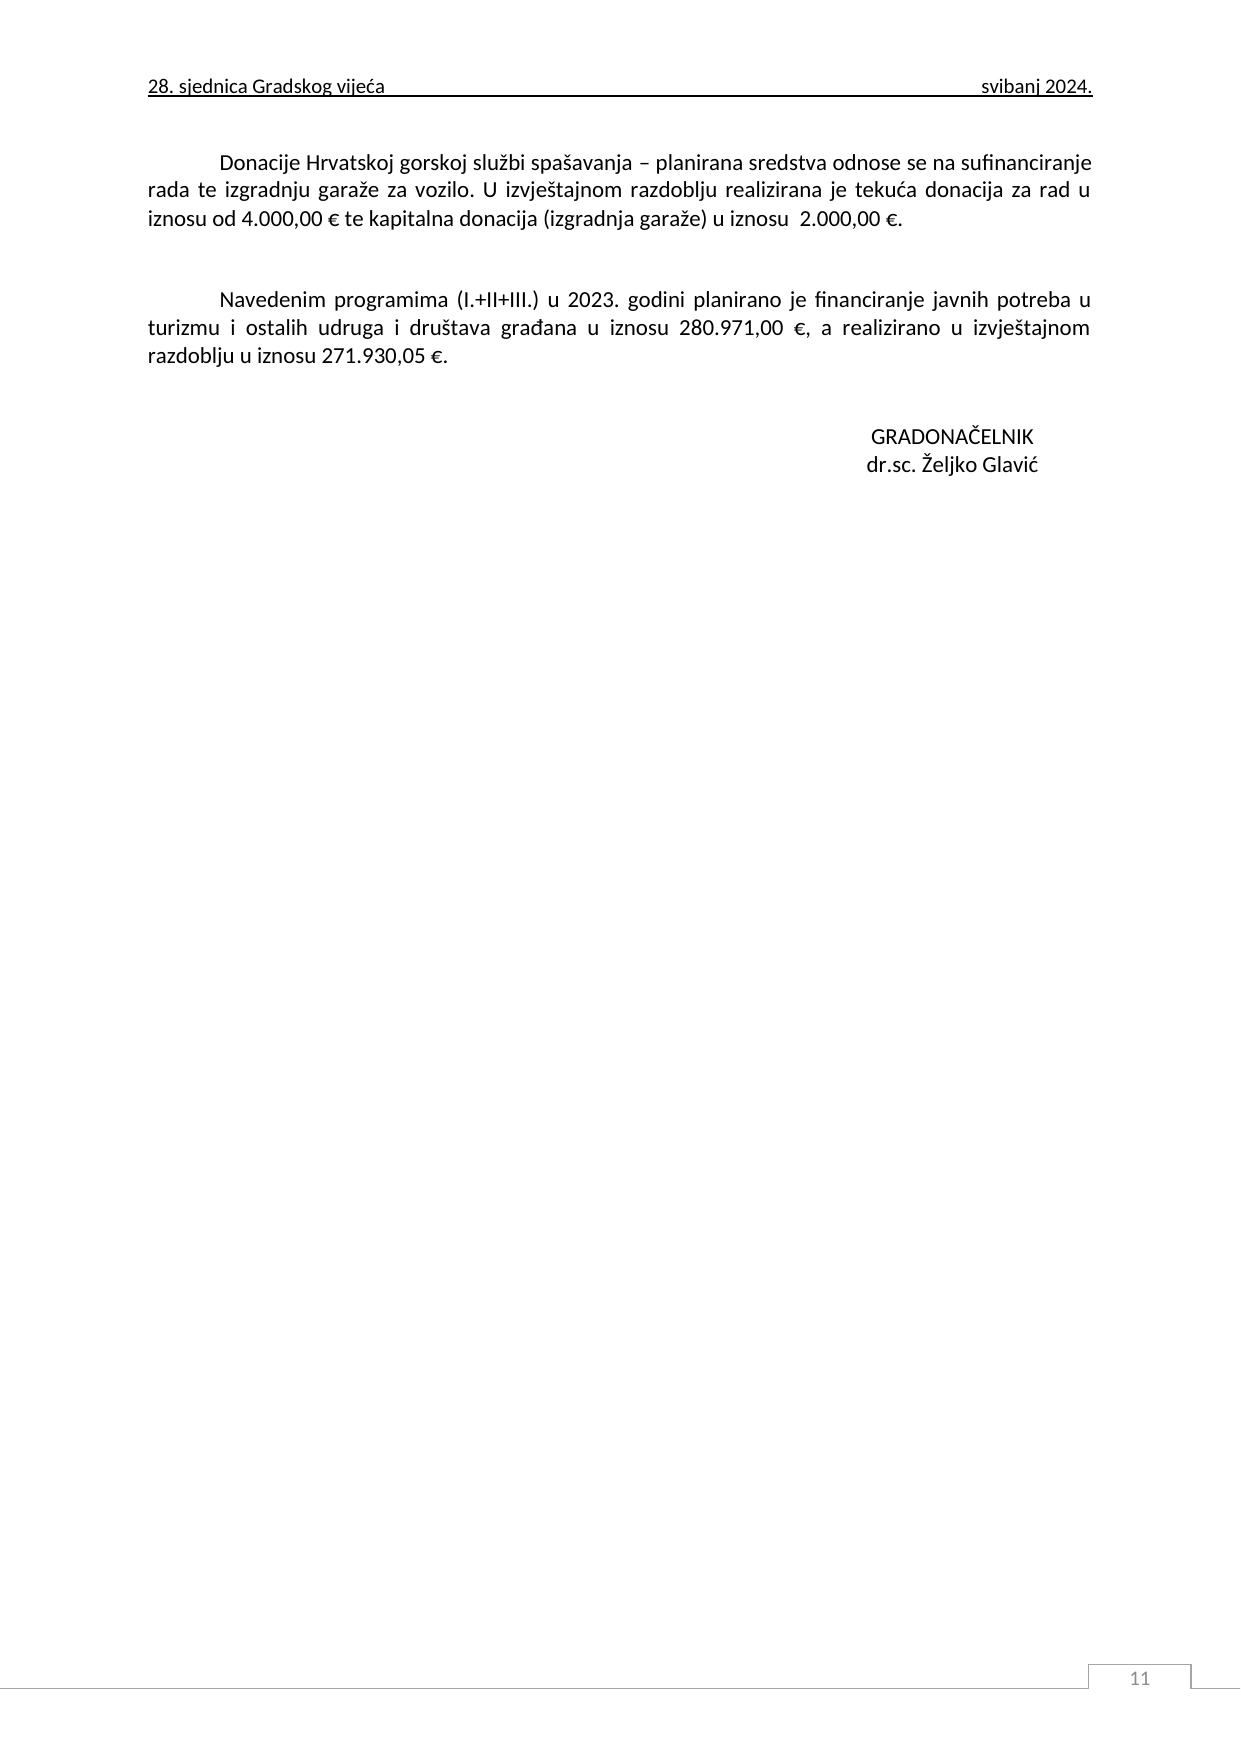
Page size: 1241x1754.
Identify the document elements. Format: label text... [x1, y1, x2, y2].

text dr.sc. Željko Glavić [812, 450, 1093, 478]
text Navedenim programima (I.+II+III.) u 2023. godini planirano je financiranje javnih potreba u turizmu i ostalih udruga i društava građana u iznosu 280.971,00 €, a realizirano u izvještajnom razdoblju u iznosu 271.930,05 €. [148, 285, 1093, 369]
text Donacije Hrvatskoj gorskoj službi spašavanja – planirana sredstva odnose se na sufinanciranje rada te izgradnju garaže za vozilo. U izvještajnom razdoblju realizirana je tekuća donacija za rad u iznosu od 4.000,00 € te kapitalna donacija (izgradnja garaže) u iznosu 2.000,00 €. [148, 148, 1093, 232]
text GRADONAČELNIK [812, 422, 1093, 450]
